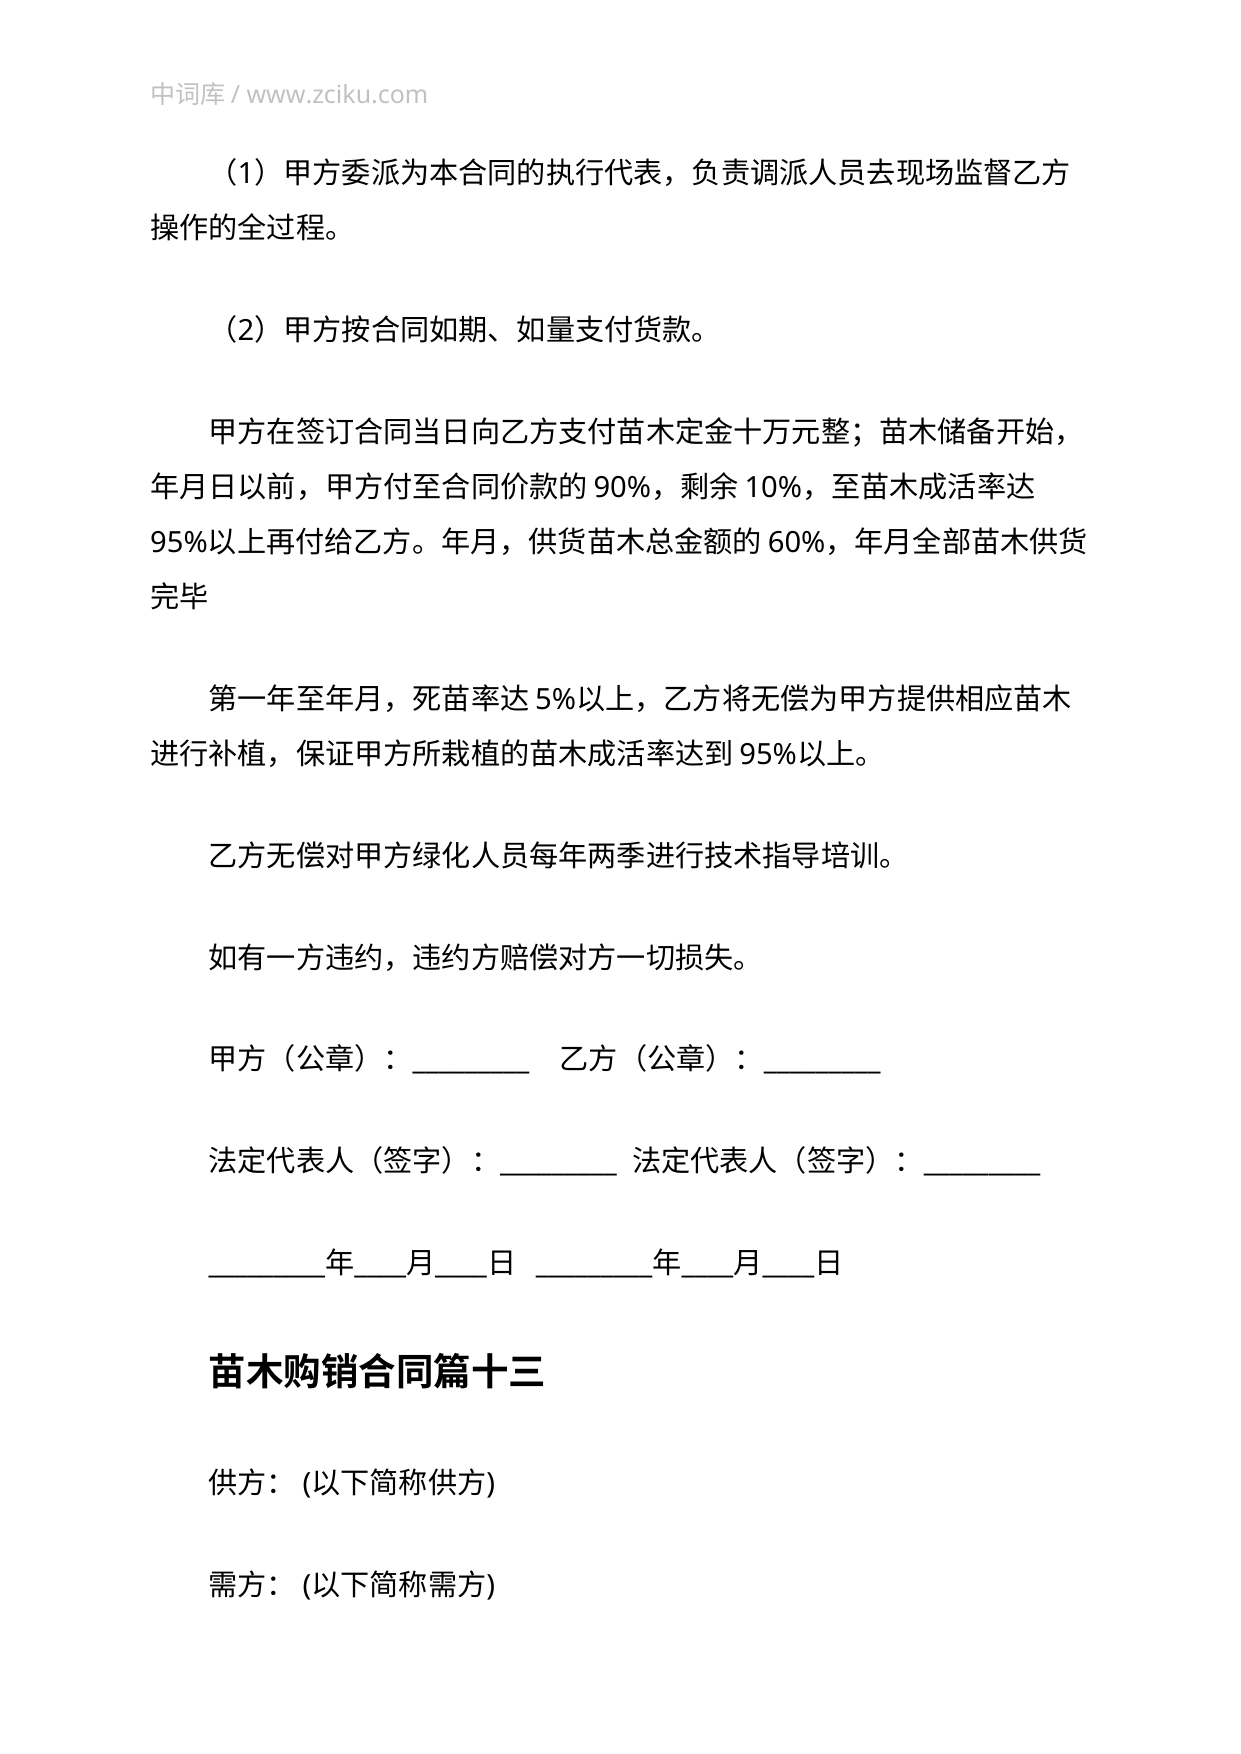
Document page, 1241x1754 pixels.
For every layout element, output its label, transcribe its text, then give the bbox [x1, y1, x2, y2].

text 甲方（公章）：_________ 乙方（公章）：_________ [150, 1036, 1090, 1078]
text 供方： (以下简称供方) [150, 1459, 1090, 1502]
text （1）甲方委派为本合同的执行代表，负责调派人员去现场监督乙方操作的全过程。 [150, 150, 1090, 247]
text （2）甲方按合同如期、如量支付货款。 [150, 307, 1090, 349]
text 第一年至年月，死苗率达5%以上，乙方将无偿为甲方提供相应苗木进行补植，保证甲方所栽植的苗木成活率达到95%以上。 [150, 675, 1090, 773]
text 如有一方违约，违约方赔偿对方一切损失。 [150, 934, 1090, 976]
text 甲方在签订合同当日向乙方支付苗木定金十万元整；苗木储备开始，年月日以前，甲方付至合同价款的90%，剩余10%，至苗木成活率达95%以上再付给乙方。年月，供货苗木总金额的60%，年月全部苗木供货完毕 [150, 409, 1090, 616]
text 苗木购销合同篇十三 [150, 1342, 1090, 1396]
text 需方： (以下简称需方) [150, 1561, 1090, 1604]
text 法定代表人（签字）：_________ 法定代表人（签字）：_________ [150, 1138, 1090, 1180]
text _________年____月____日 _________年____月____日 [150, 1240, 1090, 1282]
text 乙方无偿对甲方绿化人员每年两季进行技术指导培训。 [150, 832, 1090, 875]
